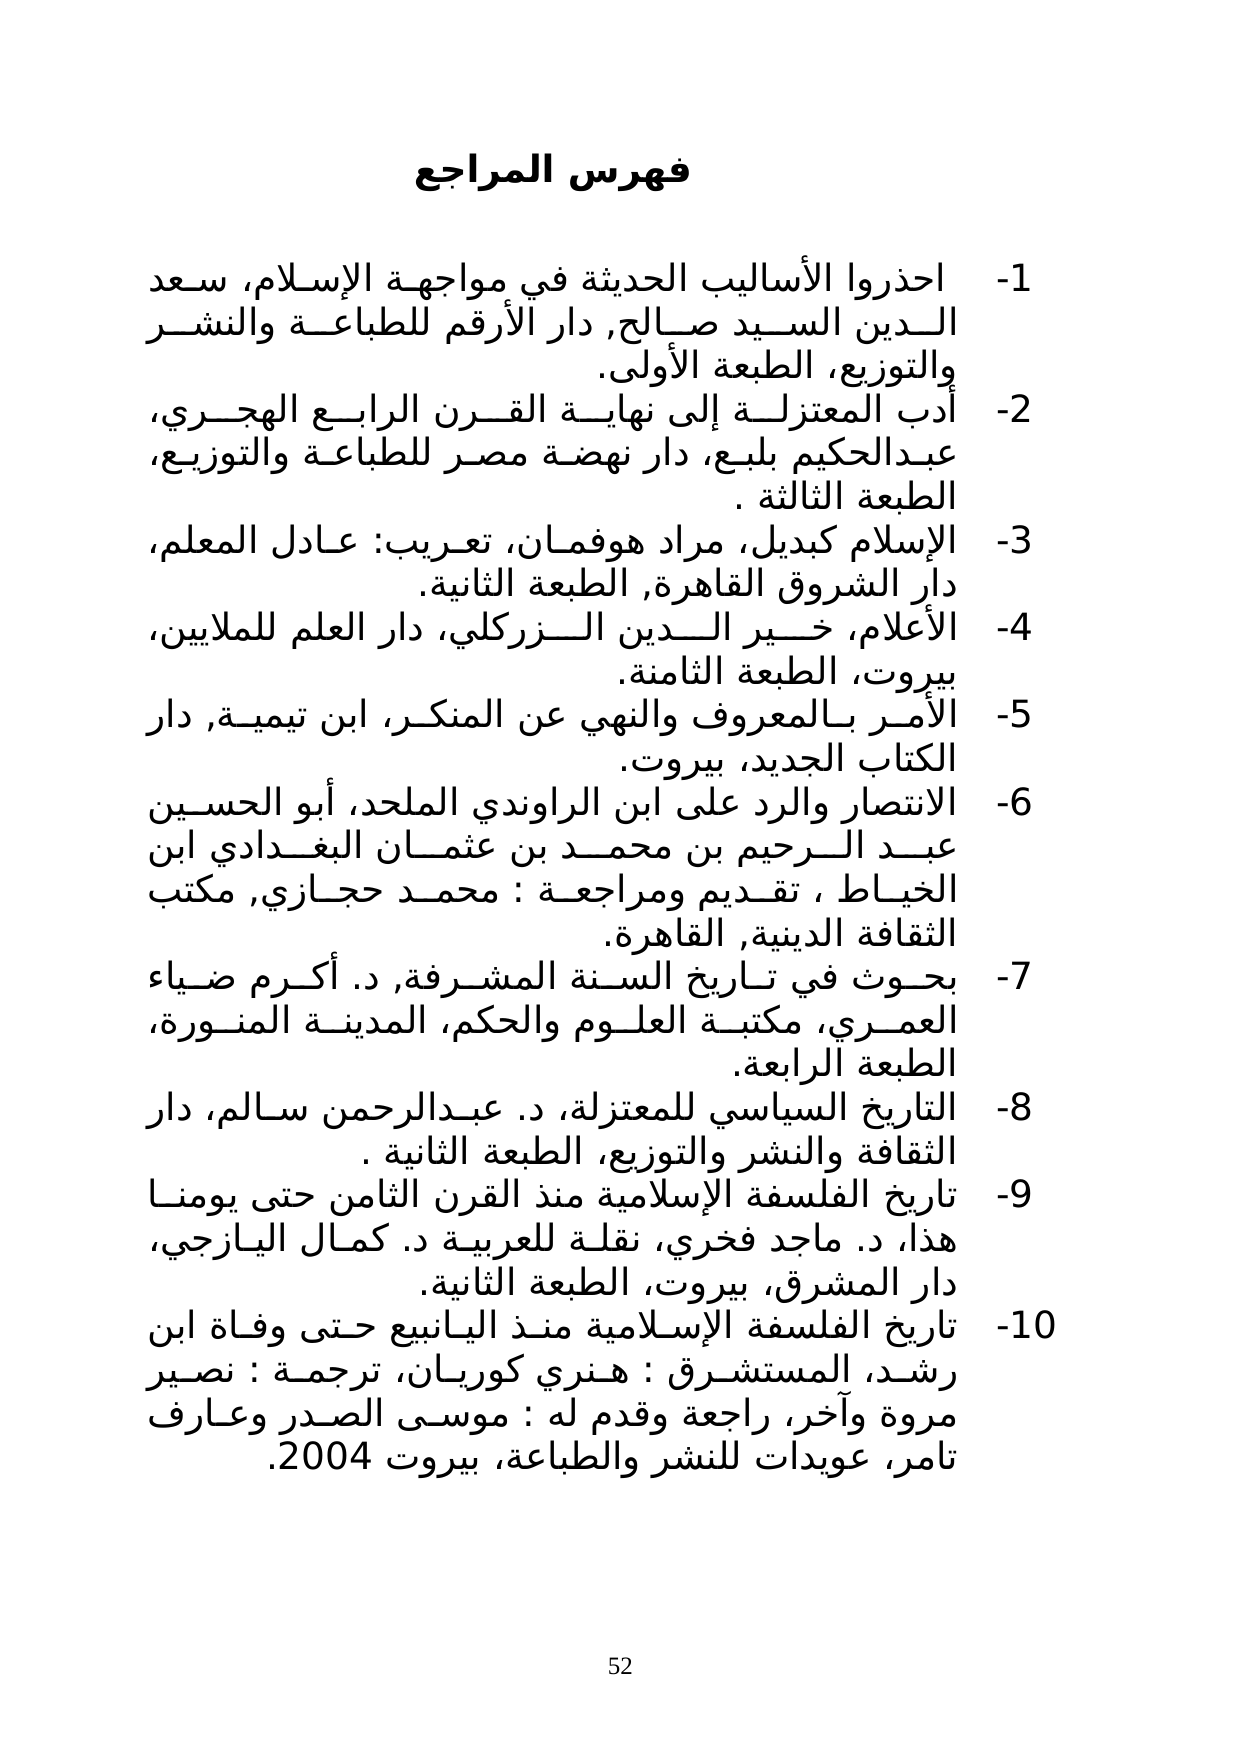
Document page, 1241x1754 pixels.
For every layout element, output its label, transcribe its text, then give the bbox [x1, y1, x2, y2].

list بحوث في تاريخ السنة المشرفة, د. أكرم ضياء العمري، مكتبة العلوم والحكم، المدينة المنورة، الطبعة الرابعة. [148, 955, 996, 1086]
list أدب المعتزلة إلى نهاية القرن الرابع الهجري، عبدالحكيم بلبع، دار نهضة مصر للطباعة والتوزيع، الطبعة الثالثة . [148, 387, 996, 518]
list الأعلام، خير الدين الزركلي، دار العلم للملايين، بيروت، الطبعة الثامنة. [148, 606, 996, 693]
list تاريخ الفلسفة الإسلامية منذ اليانبيع حتى وفاة ابن رشد، المستشرق : هنري كوريان، ترجمة : نصير مروة وآخر، راجعة وقدم له : موسى الصدر وعارف تامر، عويدات للنشر والطباعة، بيروت 2004. [148, 1304, 996, 1478]
list تاريخ الفلسفة الإسلامية منذ القرن الثامن حتى يومنا هذا، د. ماجد فخري، نقلة للعربية د. كمال اليازجي، دار المشرق، بيروت، الطبعة الثانية. [148, 1173, 996, 1304]
list الانتصار والرد على ابن الراوندي الملحد، أبو الحسين عبد الرحيم بن محمد بن عثمان البغدادي ابن الخياط ، تقديم ومراجعة : محمد حجازي, مكتب الثقافة الدينية, القاهرة. [148, 780, 996, 955]
list الإسلام كبديل، مراد هوفمان، تعريب: عادل المعلم، دار الشروق القاهرة, الطبعة الثانية. [148, 518, 996, 606]
list التاريخ السياسي للمعتزلة، د. عبدالرحمن سالم، دار الثقافة والنشر والتوزيع، الطبعة الثانية . [148, 1086, 996, 1173]
list الأمر بالمعروف والنهي عن المنكر، ابن تيمية, دار الكتاب الجديد، بيروت. [148, 693, 996, 780]
list فهرس المراجع [148, 148, 958, 191]
list احذروا الأساليب الحديثة في مواجهة الإسلام، سعد الدين السيد صالح, دار الأرقم للطباعة والنشر والتوزيع، الطبعة الأولى. [148, 256, 996, 387]
